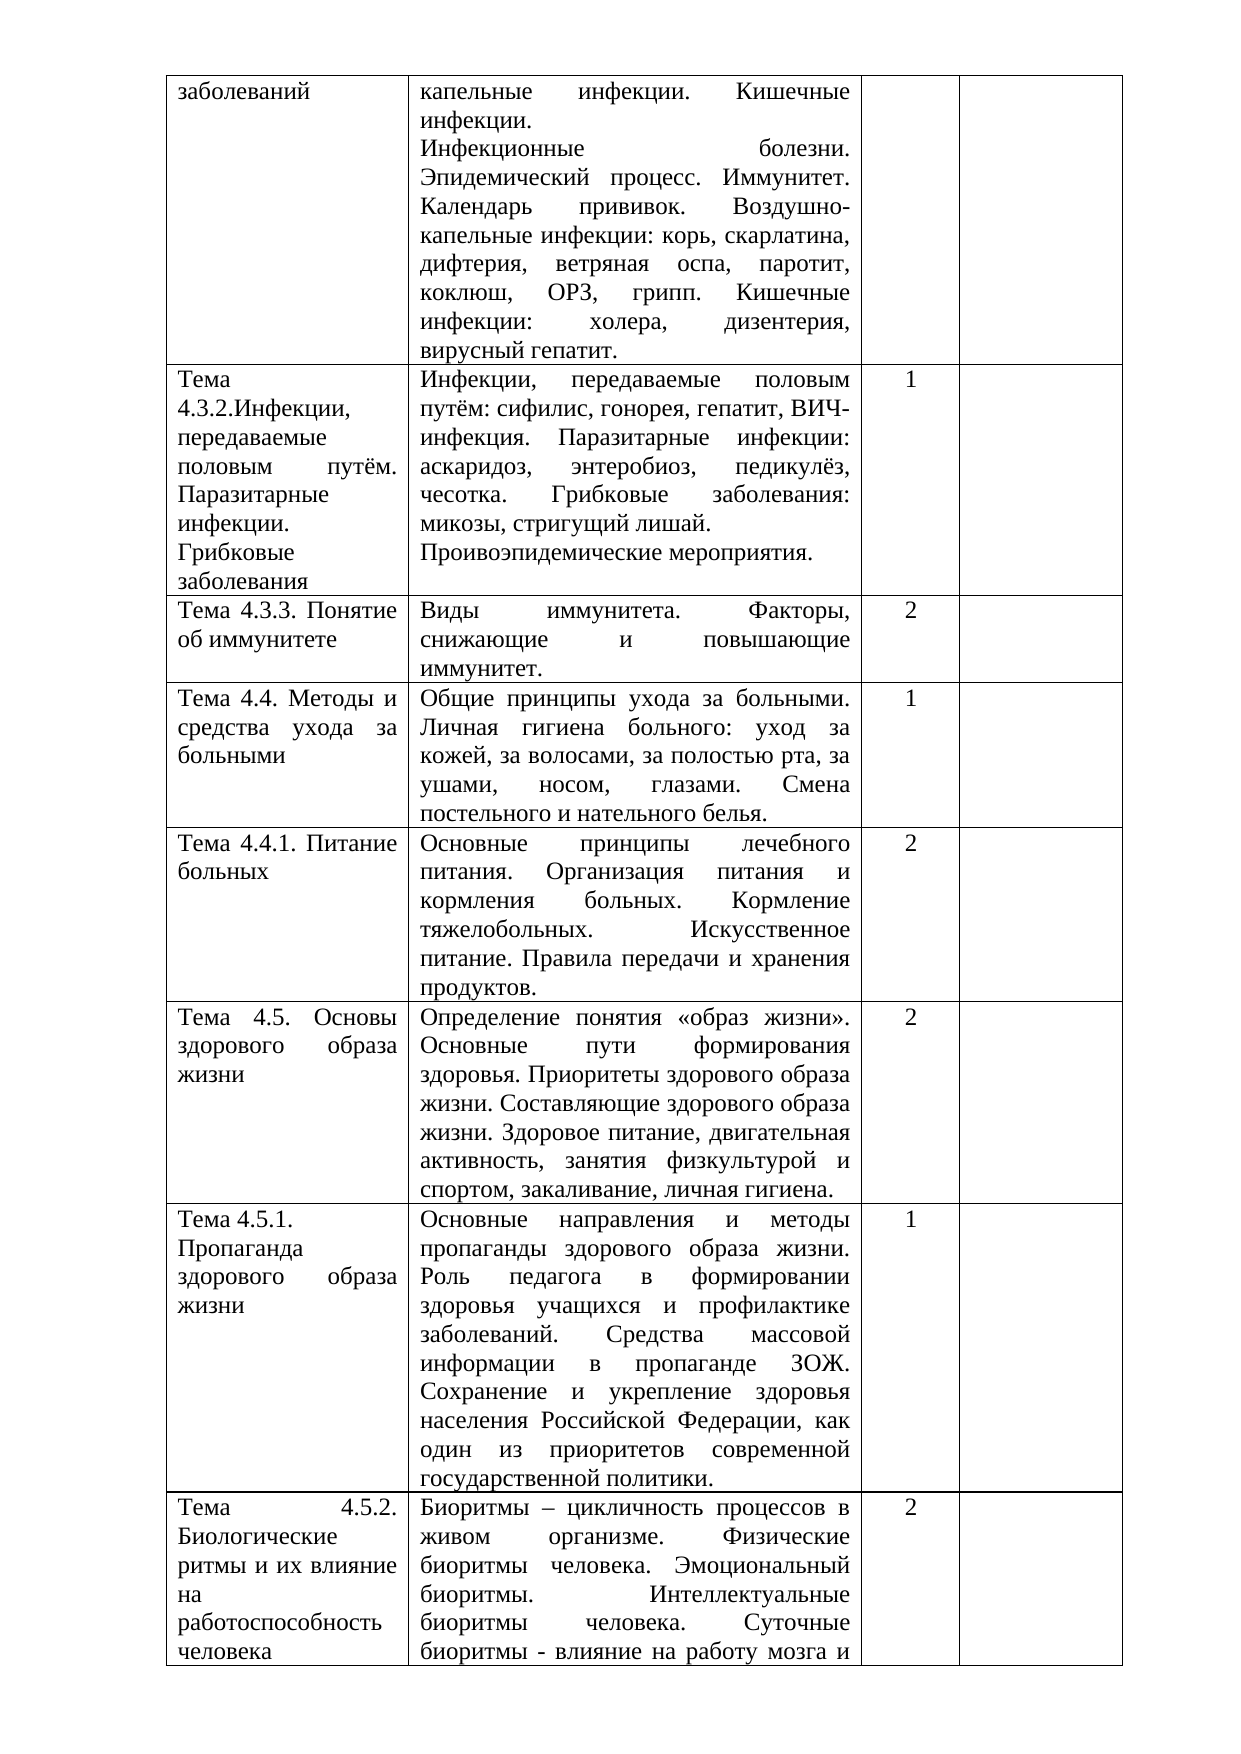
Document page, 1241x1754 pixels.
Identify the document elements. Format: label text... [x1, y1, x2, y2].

table_cell Основные принципы лечебного питания. Организация питания и кормления больных. Кормление тяжелобольных. Искусственное питание. Правила передачи и хранения продуктов. [409, 828, 861, 1001]
table_cell [960, 1493, 1122, 1665]
table_cell Тема 4.4. Методы и средства ухода за больными [167, 683, 408, 827]
table_cell 2 [862, 596, 959, 682]
table_cell Общие принципы ухода за больными. Личная гигиена больного: уход за кожей, за волосами, за полостью рта, за ушами, носом, глазами. Смена постельного и нательного белья. [409, 683, 861, 827]
table_cell Основные направления и методы пропаганды здорового образа жизни. Роль педагога в формировании здоровья учащихся и профилактике заболеваний. Средства массовой информации в пропаганде ЗОЖ. Сохранение и укрепление здоровья населения Российской Федерации, как один из приоритетов современной государственной политики. [409, 1204, 861, 1491]
table_cell 2 [862, 828, 959, 1001]
table_cell 1 [862, 365, 959, 594]
table_cell 1 [862, 683, 959, 827]
table_cell Тема 4.4.1. Питание больных [167, 828, 408, 1001]
table_cell [960, 596, 1122, 682]
table_cell [960, 1204, 1122, 1491]
table_cell 2 [862, 1493, 959, 1665]
table_cell 2 [862, 76, 959, 363]
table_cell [409, 1493, 861, 1665]
table_cell Тема 4.3.2.Инфекции, передаваемые половым путём. Паразитарные инфекции. Грибковые заболевания [167, 365, 408, 594]
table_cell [167, 76, 408, 363]
table_cell [960, 683, 1122, 827]
table_cell Тема 4.5.1. Пропаганда здорового образа жизни [167, 1204, 408, 1491]
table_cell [409, 76, 861, 363]
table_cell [167, 1493, 408, 1665]
table_cell Тема 4.3.3. Понятие об иммунитете [167, 596, 408, 682]
table_cell Инфекции, передаваемые половым путём: сифилис, гонорея, гепатит, ВИЧ-инфекция. Паразитарные инфекции: аскаридоз, энтеробиоз, педикулёз, чесотка. Грибковые заболевания: микозы, стригущий лишай. Проивоэпидемические мероприятия. [409, 365, 861, 594]
table_cell [960, 365, 1122, 594]
table_cell Определение понятия «образ жизни». Основные пути формирования здоровья. Приоритеты здорового образа жизни. Составляющие здорового образа жизни. Здоровое питание, двигательная активность, занятия физкультурой и спортом, закаливание, личная гигиена. [409, 1002, 861, 1203]
table_cell 2 [862, 1002, 959, 1203]
table_cell [960, 1002, 1122, 1203]
table_cell [960, 828, 1122, 1001]
table_cell [960, 76, 1122, 363]
table_cell Тема 4.5. Основы здорового образа жизни [167, 1002, 408, 1203]
table_cell Виды иммунитета. Факторы, снижающие и повышающие иммунитет. [409, 596, 861, 682]
table_cell 1 [862, 1204, 959, 1491]
